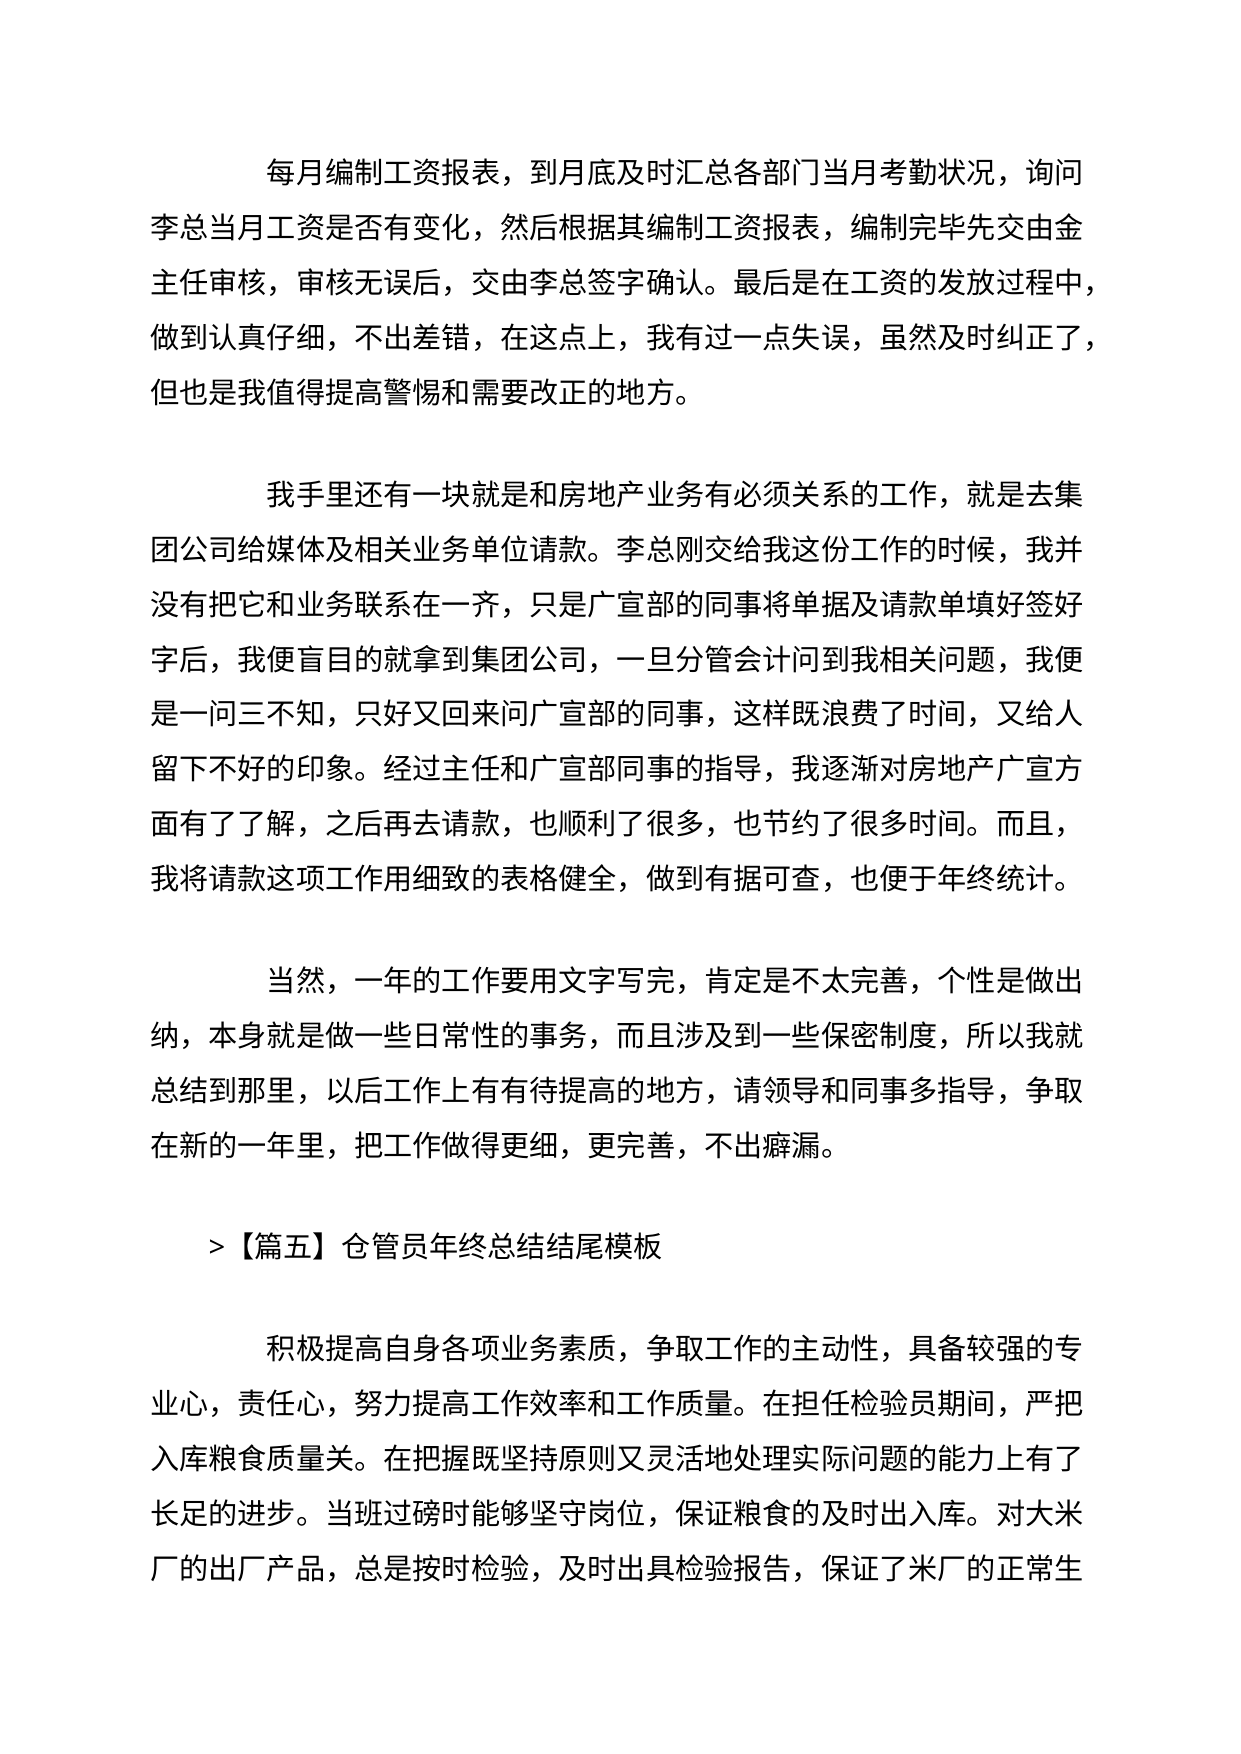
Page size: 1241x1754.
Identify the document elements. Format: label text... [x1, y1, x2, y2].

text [150, 1326, 1090, 1588]
text 当然，一年的工作要用文字写完，肯定是不太完善，个性是做出纳，本身就是做一些日常性的事务，而且涉及到一些保密制度，所以我就总结到那里，以后工作上有有待提高的地方，请领导和同事多指导，争取在新的一年里，把工作做得更细，更完善，不出癖漏。 [150, 957, 1090, 1164]
text 我手里还有一块就是和房地产业务有必须关系的工作，就是去集团公司给媒体及相关业务单位请款。李总刚交给我这份工作的时候，我并没有把它和业务联系在一齐，只是广宣部的同事将单据及请款单填好签好字后，我便盲目的就拿到集团公司，一旦分管会计问到我相关问题，我便是一问三不知，只好又回来问广宣部的同事，这样既浪费了时间，又给人留下不好的印象。经过主任和广宣部同事的指导，我逐渐对房地产广宣方面有了了解，之后再去请款，也顺利了很多，也节约了很多时间。而且，我将请款这项工作用细致的表格健全，做到有据可查，也便于年终统计。 [150, 471, 1090, 898]
text >【篇五】仓管员年终总结结尾模板 [150, 1224, 1090, 1266]
text 每月编制工资报表，到月底及时汇总各部门当月考勤状况，询问李总当月工资是否有变化，然后根据其编制工资报表，编制完毕先交由金主任审核，审核无误后，交由李总签字确认。最后是在工资的发放过程中，做到认真仔细，不出差错，在这点上，我有过一点失误，虽然及时纠正了，但也是我值得提高警惕和需要改正的地方。 [150, 150, 1090, 412]
